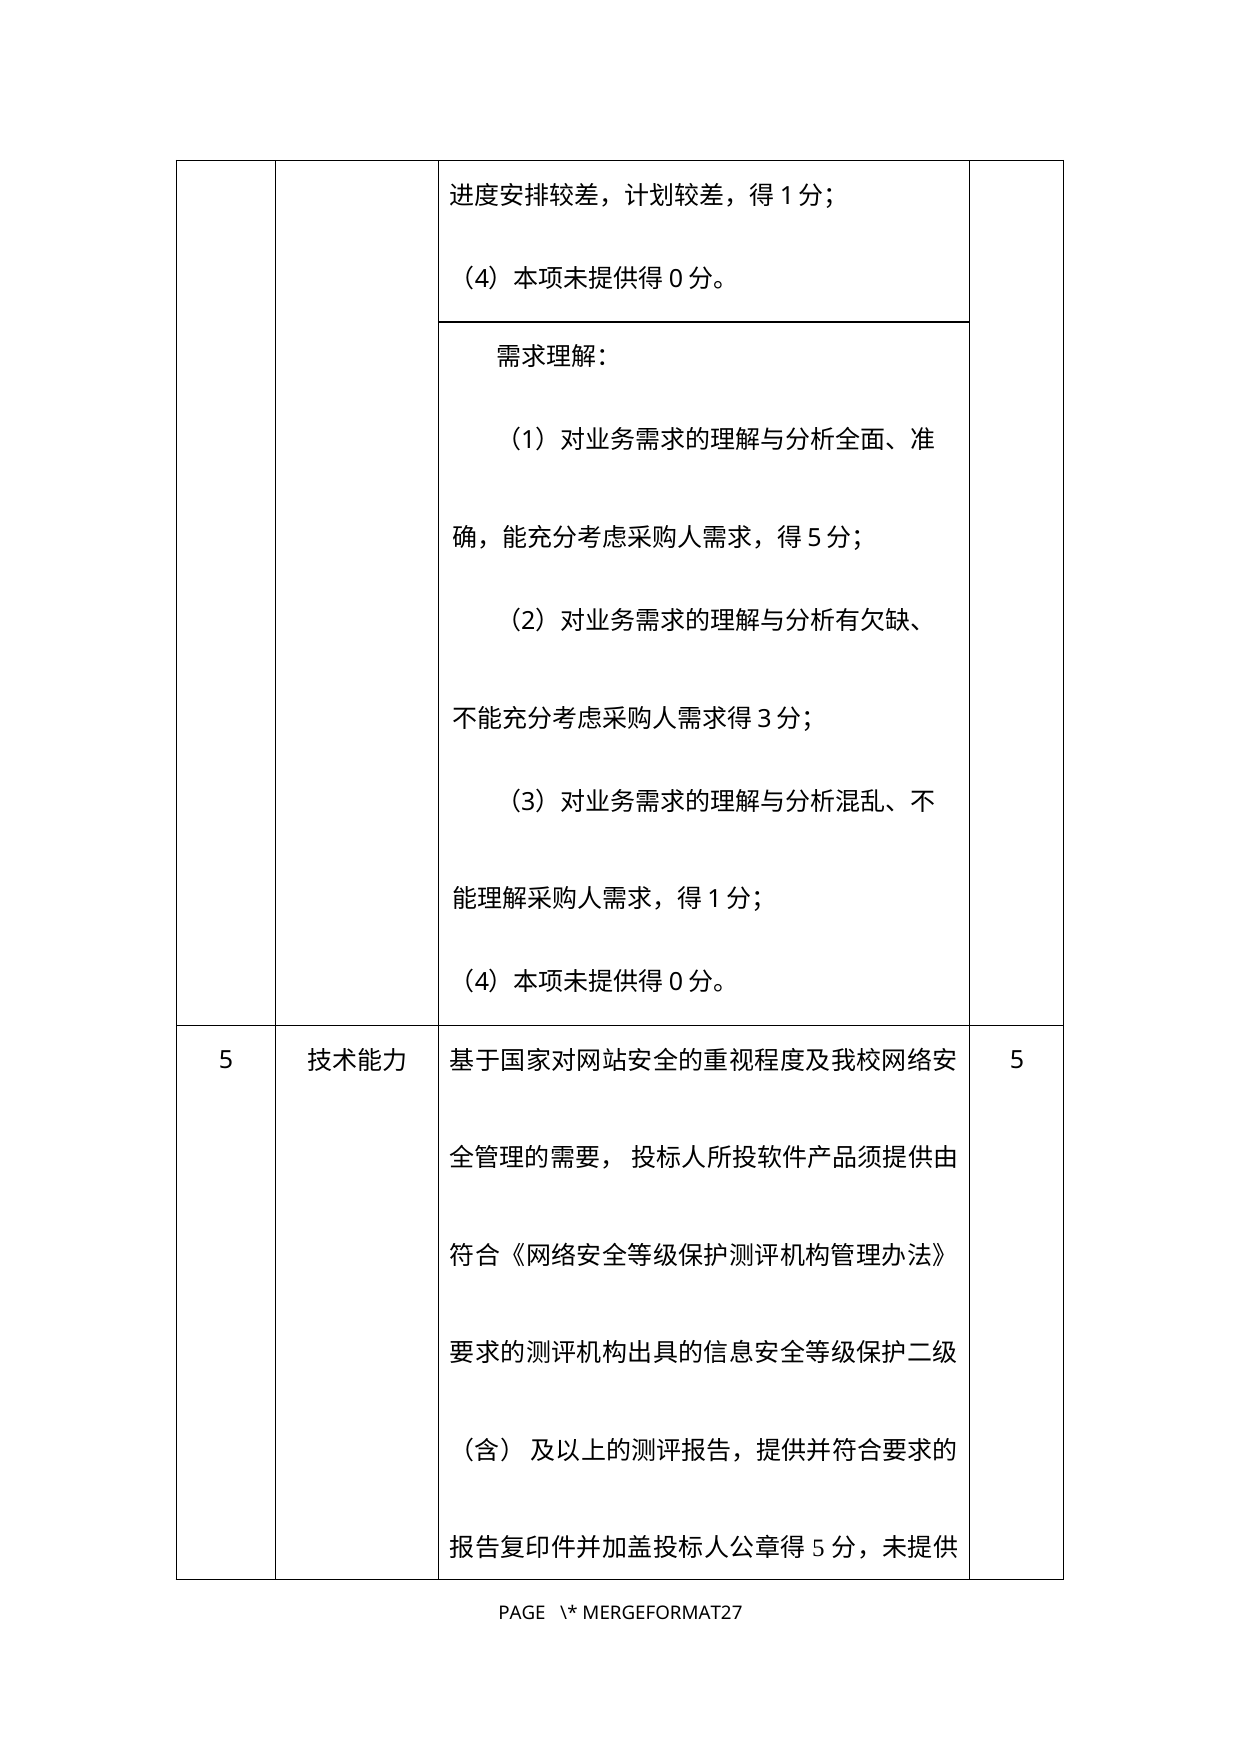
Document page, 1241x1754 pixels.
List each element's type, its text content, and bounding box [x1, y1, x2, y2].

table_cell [439, 1026, 969, 1578]
table_cell 需求理解： （1）对业务需求的理解与分析全面、准确，能充分考虑采购人需求，得5分； （2）对业务需求的理解与分析有欠缺、不能充分考虑采购人需求得3分； （3）对业务需求的理解与分析混乱、不能理解采购人需求，得1分； （4）本项未提供得0分。 [439, 323, 969, 1025]
table_cell 5 [177, 1026, 275, 1578]
table_cell 技术能力 [276, 1026, 438, 1578]
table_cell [439, 161, 969, 321]
table_cell 5 [970, 1026, 1063, 1578]
